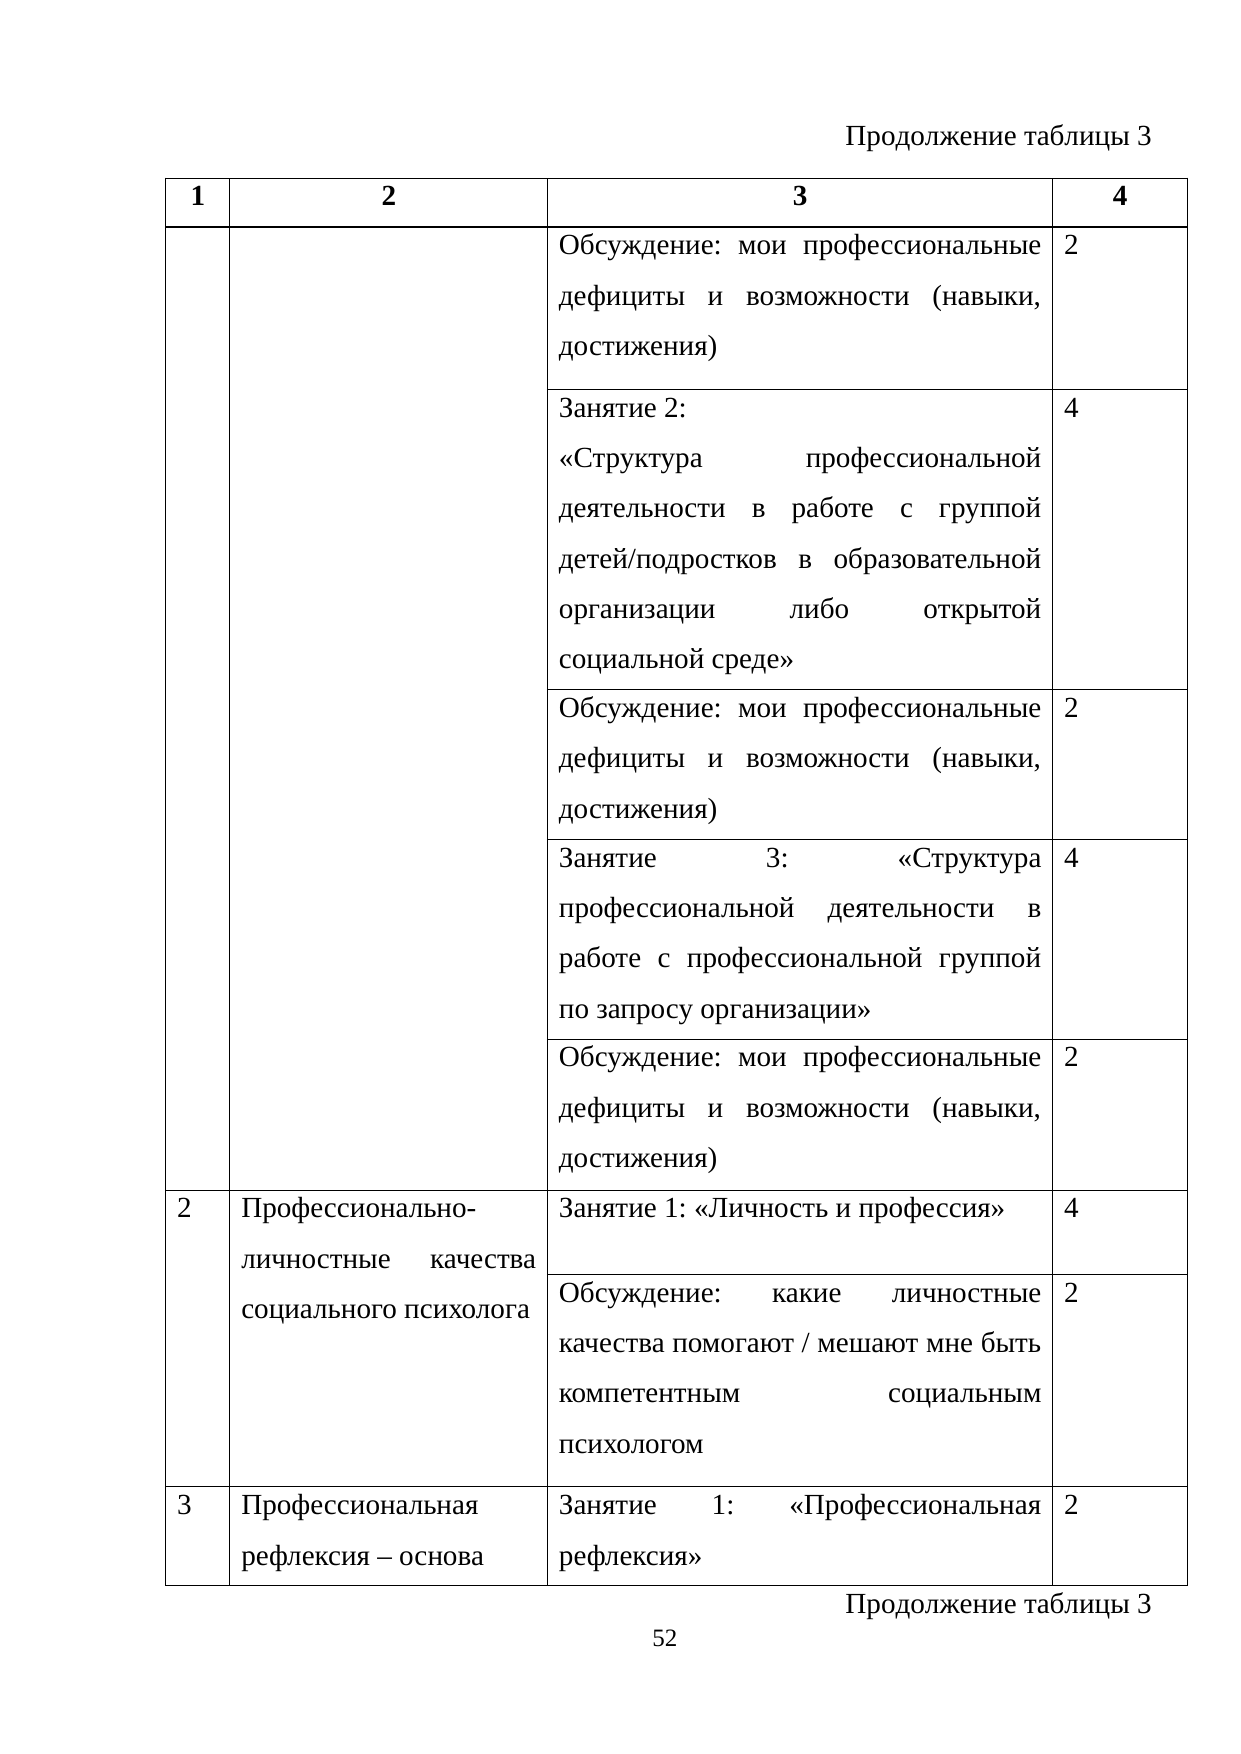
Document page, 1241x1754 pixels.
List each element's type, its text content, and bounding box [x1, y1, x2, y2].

text Продолжение таблицы 3 [177, 118, 1152, 152]
table_cell 2 [1053, 228, 1187, 389]
table_header 3 [548, 179, 1052, 226]
table_cell 2 [166, 1191, 229, 1486]
table_cell Обсуждение: мои профессиональные дефициты и возможности (навыки, достижения) [548, 228, 1052, 389]
table_cell Занятие 1: «Личность и профессия» [548, 1191, 1052, 1274]
table_cell 4 [1053, 390, 1187, 689]
table_cell [166, 228, 229, 1038]
table_cell Обсуждение: мои профессиональные дефициты и возможности (навыки, достижения) [548, 690, 1052, 839]
table_cell 2 [1053, 690, 1187, 839]
table_cell Занятие 1: «Профессиональная рефлексия» [548, 1487, 1052, 1585]
table_header 4 [1053, 179, 1187, 226]
table_cell 2 [1053, 1275, 1187, 1486]
table_cell 3 [166, 1487, 229, 1585]
table_cell Обсуждение: какие личностные качества помогают / мешают мне быть компетентным социальным психологом [548, 1275, 1052, 1486]
table_cell 4 [1053, 840, 1187, 1038]
table_cell 4 [1053, 1191, 1187, 1274]
table_cell 2 [1053, 1040, 1187, 1189]
table_cell Профессионально-личностные качества социального психолога [230, 1191, 547, 1486]
table_cell Обсуждение: мои профессиональные дефициты и возможности (навыки, достижения) [548, 1040, 1052, 1189]
table_cell Профессиональная рефлексия – основа [230, 1487, 547, 1585]
table_cell Занятие 2: «Структура профессиональной деятельности в работе с группой детей/подростков в образовательной организации либо открытой социальной среде» [548, 390, 1052, 689]
table_cell [230, 228, 547, 1038]
text Продолжение таблицы 3 [177, 1586, 1152, 1620]
table_header 1 [166, 179, 229, 226]
table_cell 2 [1053, 1487, 1187, 1585]
table_cell Занятие 3: «Структура профессиональной деятельности в работе с профессиональной группой по запросу организации» [548, 840, 1052, 1038]
table_header 2 [230, 179, 547, 226]
table_cell [166, 1039, 229, 1189]
table_cell [230, 1039, 547, 1189]
